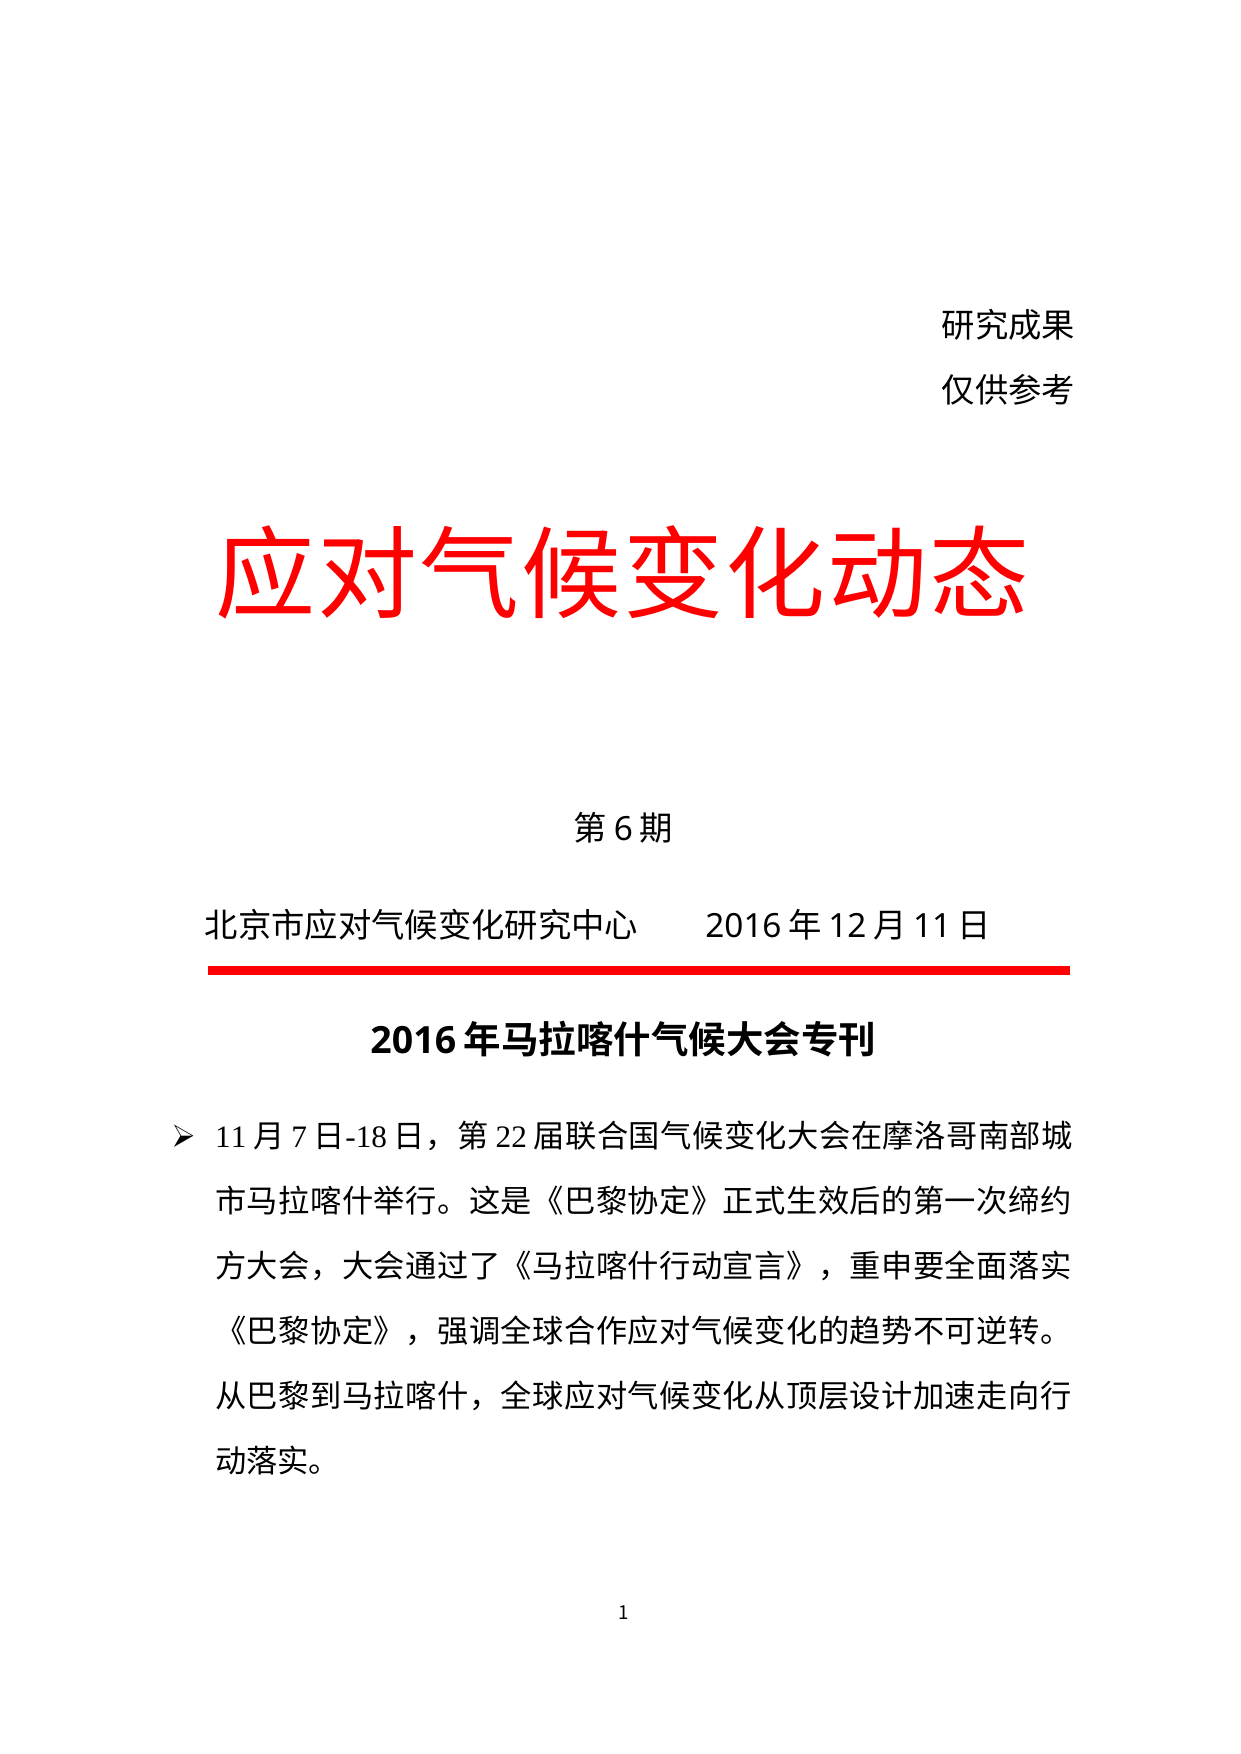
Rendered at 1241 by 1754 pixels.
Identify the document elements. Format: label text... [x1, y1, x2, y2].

text 北京市应对气候变化研究中心 2016年12月11日 [171, 891, 1075, 956]
list 11月7日-18日，第22届联合国气候变化大会在摩洛哥南部城市马拉喀什举行。这是《巴黎协定》正式生效后的第一次缔约方大会，大会通过了《马拉喀什行动宣言》，重申要全面落实《巴黎协定》，强调全球合作应对气候变化的趋势不可逆转。从巴黎到马拉喀什，全球应对气候变化从顶层设计加速走向行动落实。 [171, 1102, 1075, 1492]
text 研究成果 [171, 291, 1075, 356]
text 第6期 [171, 793, 1075, 858]
text 仅供参考 [171, 356, 1075, 421]
text 2016年马拉喀什气候大会专刊 [171, 1004, 1075, 1069]
text 应对气候变化动态 [171, 486, 1075, 648]
